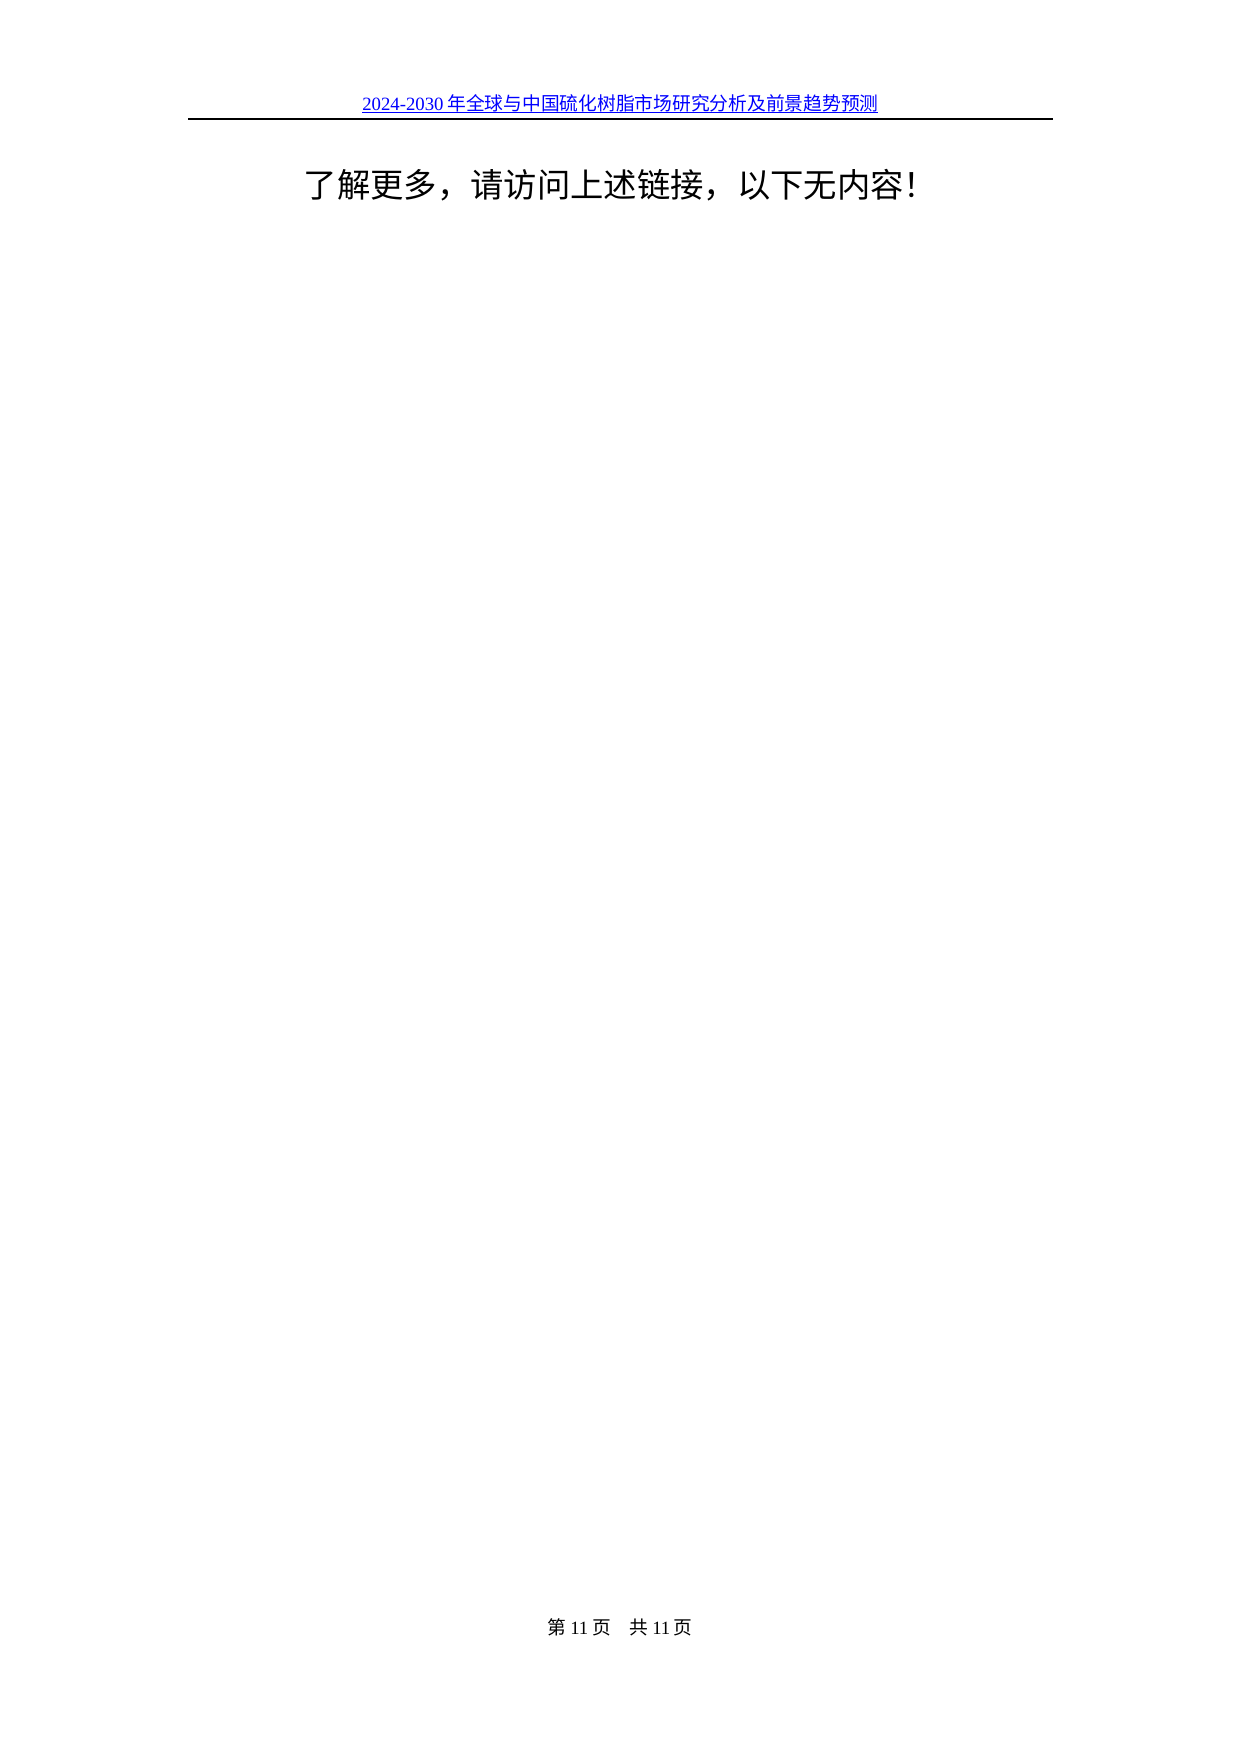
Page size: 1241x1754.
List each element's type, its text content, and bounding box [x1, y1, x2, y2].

title 了解更多，请访问上述链接，以下无内容！ [187, 150, 1053, 215]
